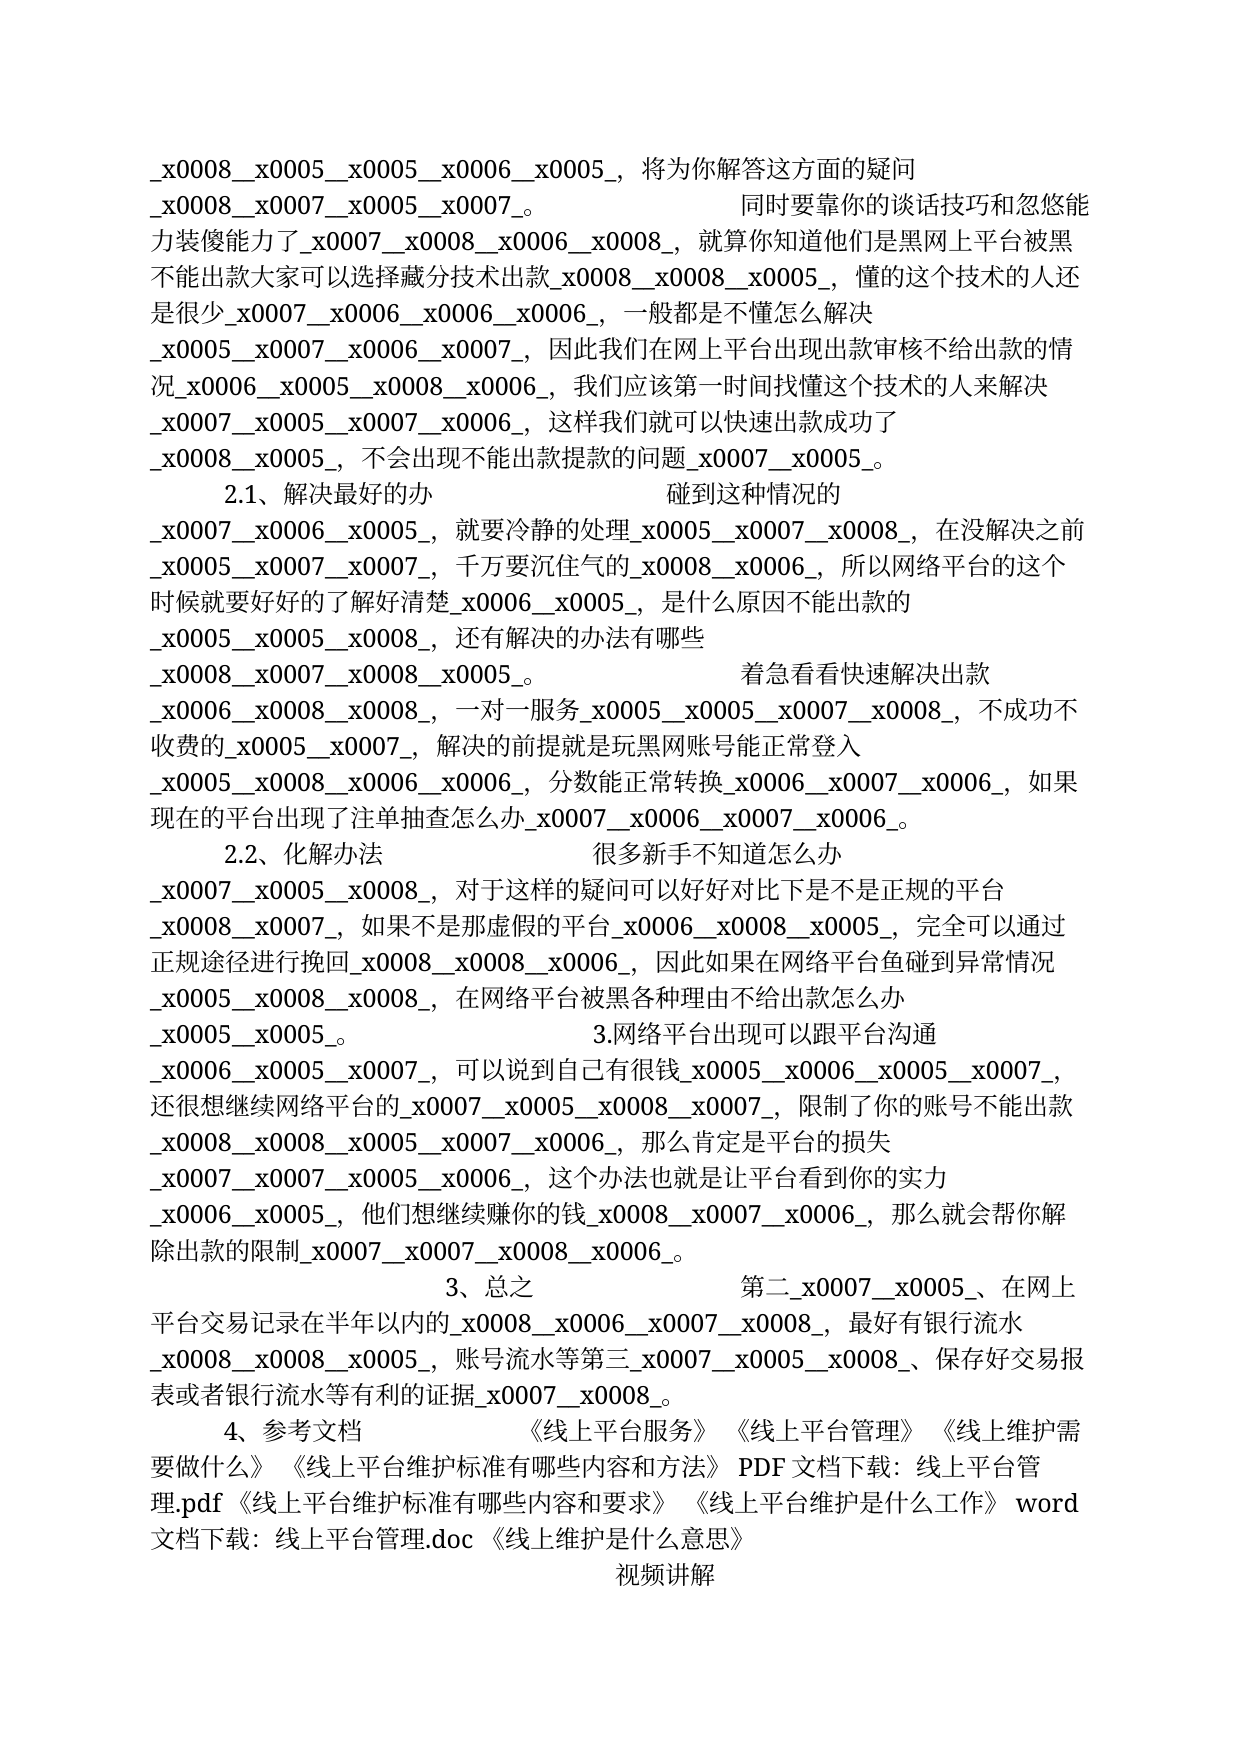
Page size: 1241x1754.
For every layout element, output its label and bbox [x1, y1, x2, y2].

text [150, 150, 1090, 1592]
